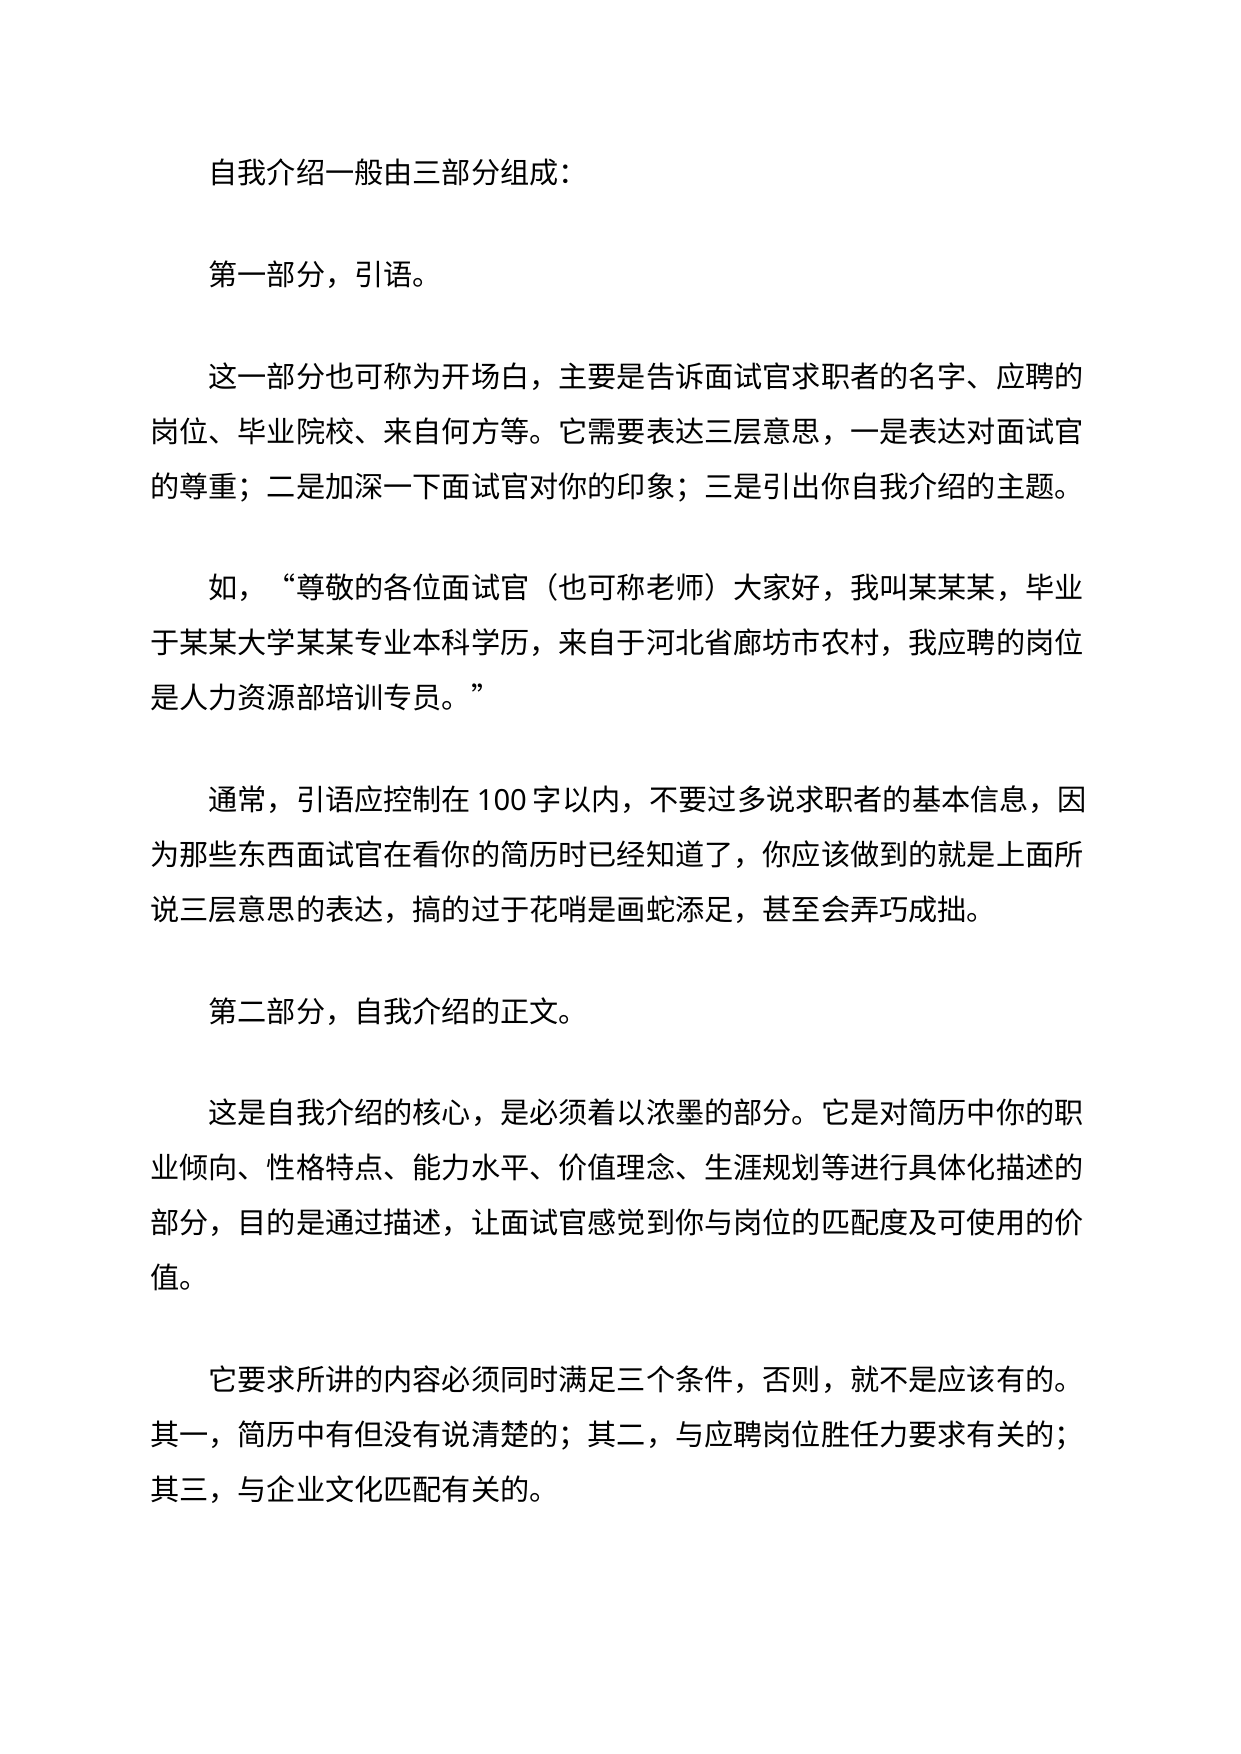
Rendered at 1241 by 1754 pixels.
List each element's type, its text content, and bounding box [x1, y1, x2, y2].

text 第二部分，自我介绍的正文。 [150, 988, 1090, 1031]
text 这一部分也可称为开场白，主要是告诉面试官求职者的名字、应聘的岗位、毕业院校、来自何方等。它需要表达三层意思，一是表达对面试官的尊重；二是加深一下面试官对你的印象；三是引出你自我介绍的主题。 [150, 353, 1090, 506]
text 如，“尊敬的各位面试官（也可称老师）大家好，我叫某某某，毕业于某某大学某某专业本科学历，来自于河北省廊坊市农村，我应聘的岗位是人力资源部培训专员。” [150, 565, 1090, 717]
text 通常，引语应控制在100字以内，不要过多说求职者的基本信息，因为那些东西面试官在看你的简历时已经知道了，你应该做到的就是上面所说三层意思的表达，搞的过于花哨是画蛇添足，甚至会弄巧成拙。 [150, 777, 1090, 929]
text 它要求所讲的内容必须同时满足三个条件，否则，就不是应该有的。其一，简历中有但没有说清楚的；其二，与应聘岗位胜任力要求有关的；其三，与企业文化匹配有关的。 [150, 1357, 1090, 1509]
text 第一部分，引语。 [150, 252, 1090, 294]
text 自我介绍一般由三部分组成： [150, 150, 1090, 192]
text 这是自我介绍的核心，是必须着以浓墨的部分。它是对简历中你的职业倾向、性格特点、能力水平、价值理念、生涯规划等进行具体化描述的部分，目的是通过描述，让面试官感觉到你与岗位的匹配度及可使用的价值。 [150, 1090, 1090, 1297]
